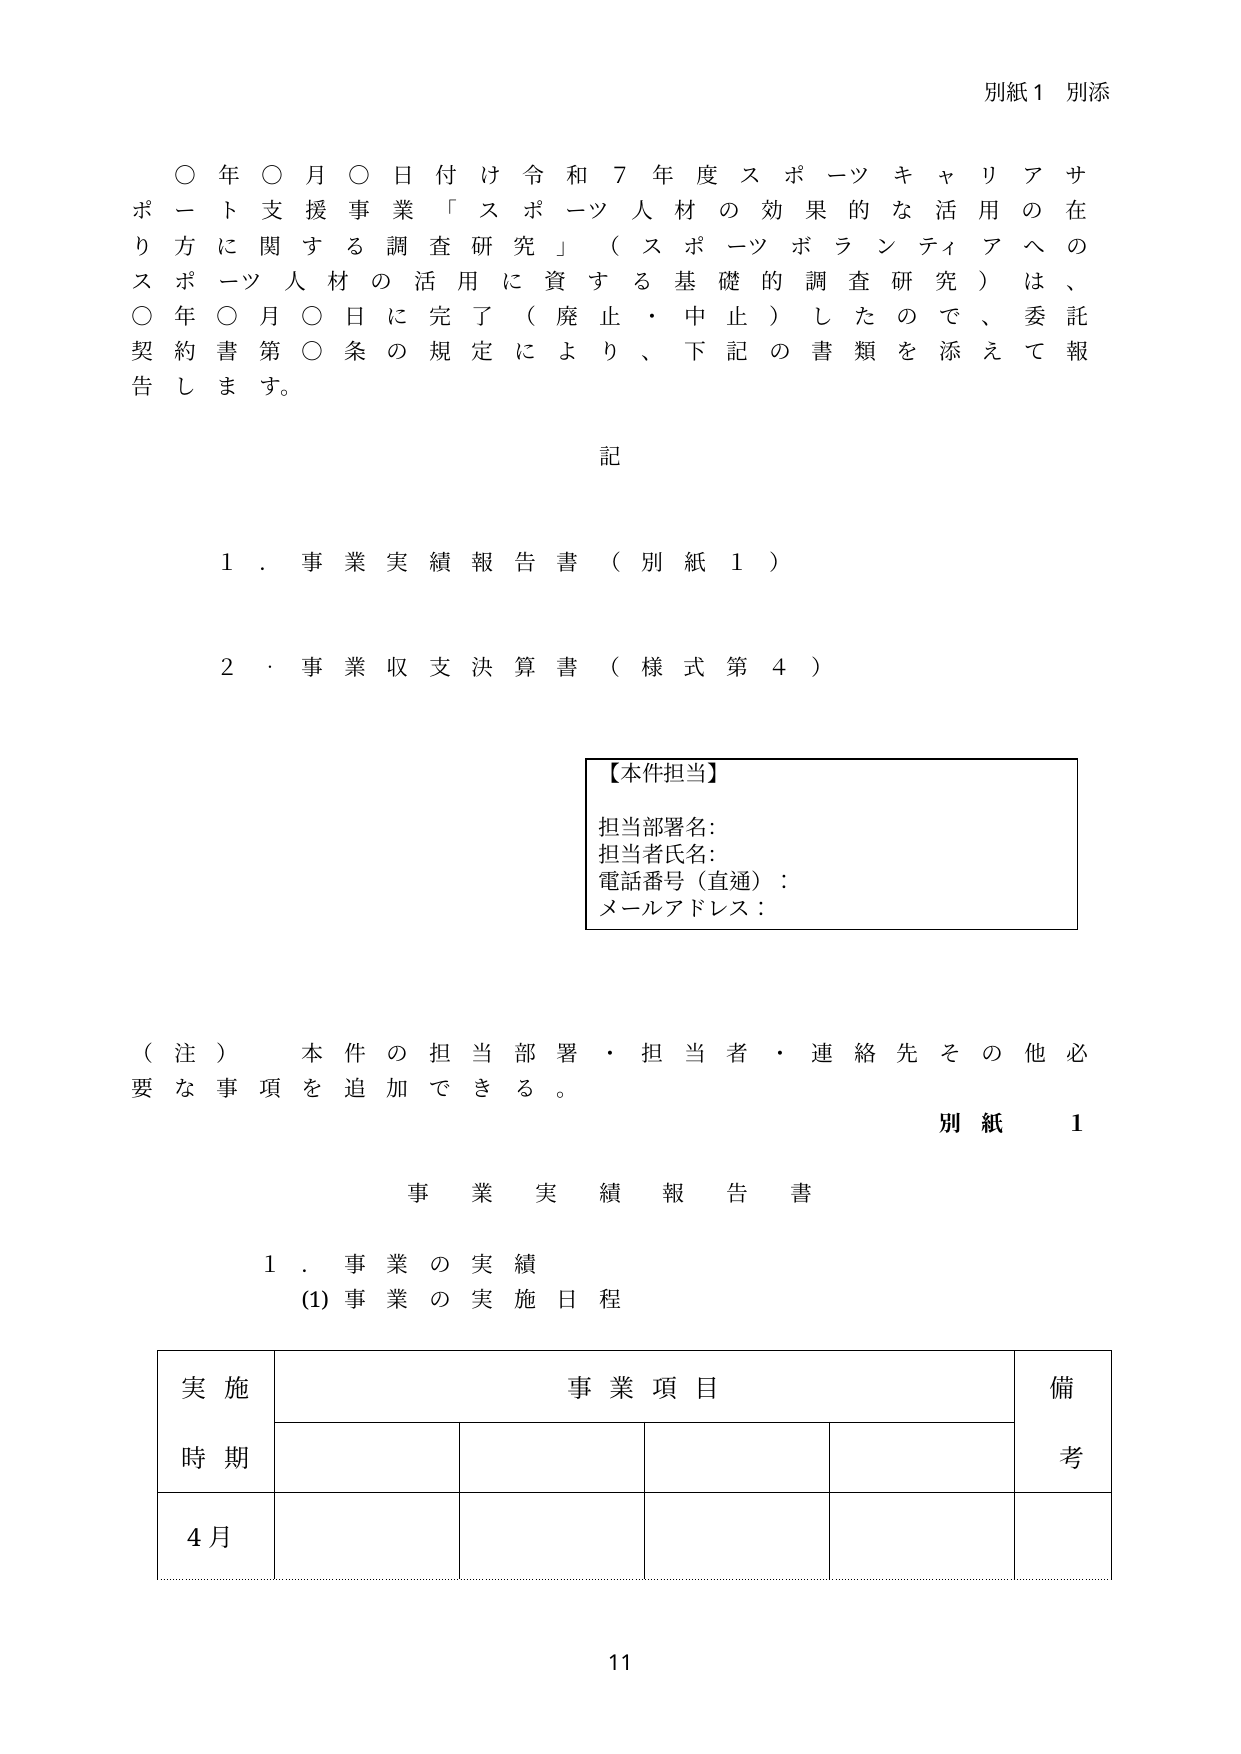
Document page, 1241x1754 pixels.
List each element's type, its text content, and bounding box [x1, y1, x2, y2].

text ２．事業収支決算書（様式第４） [131, 648, 1109, 683]
text 事 業 実 績 報 告 書 [131, 1175, 1109, 1210]
table_cell [275, 1423, 459, 1492]
table_cell [275, 1493, 459, 1578]
table_cell [645, 1493, 829, 1578]
table_header 実施時期 [158, 1351, 274, 1492]
text （注） 本件の担当部署・担当者・連絡先その他必要な事項を追加できる。 [131, 1034, 1109, 1105]
table_header 備 考 [1015, 1351, 1111, 1492]
text １．事業実績報告書（別紙１） [131, 543, 1109, 578]
text ○年○月○日付け令和７年度スポーツキャリアサポート支援事業「スポーツ人材の効果的な活用の在り方に関する調査研究」（スポーツボランティアへのスポーツ人材の活用に資する基礎的調査研究）は、○年○月○日に完了（廃止・中止）したので、委託契約書第○条の規定により、下記の書類を添えて報告します。 [131, 157, 1109, 403]
table_cell [830, 1493, 1014, 1578]
table_header 事業項目 [275, 1351, 1014, 1422]
text 記 [131, 438, 1109, 473]
table_cell [830, 1423, 1014, 1492]
table_cell [1015, 1493, 1111, 1578]
text (1)事業の実施日程 [131, 1280, 1109, 1315]
table_cell 4月 [158, 1493, 274, 1578]
table_cell [460, 1423, 644, 1492]
text 別紙 １ [131, 1105, 1109, 1140]
table_cell [645, 1423, 829, 1492]
table_cell [460, 1493, 644, 1578]
text １．事業の実績 [131, 1245, 1109, 1280]
